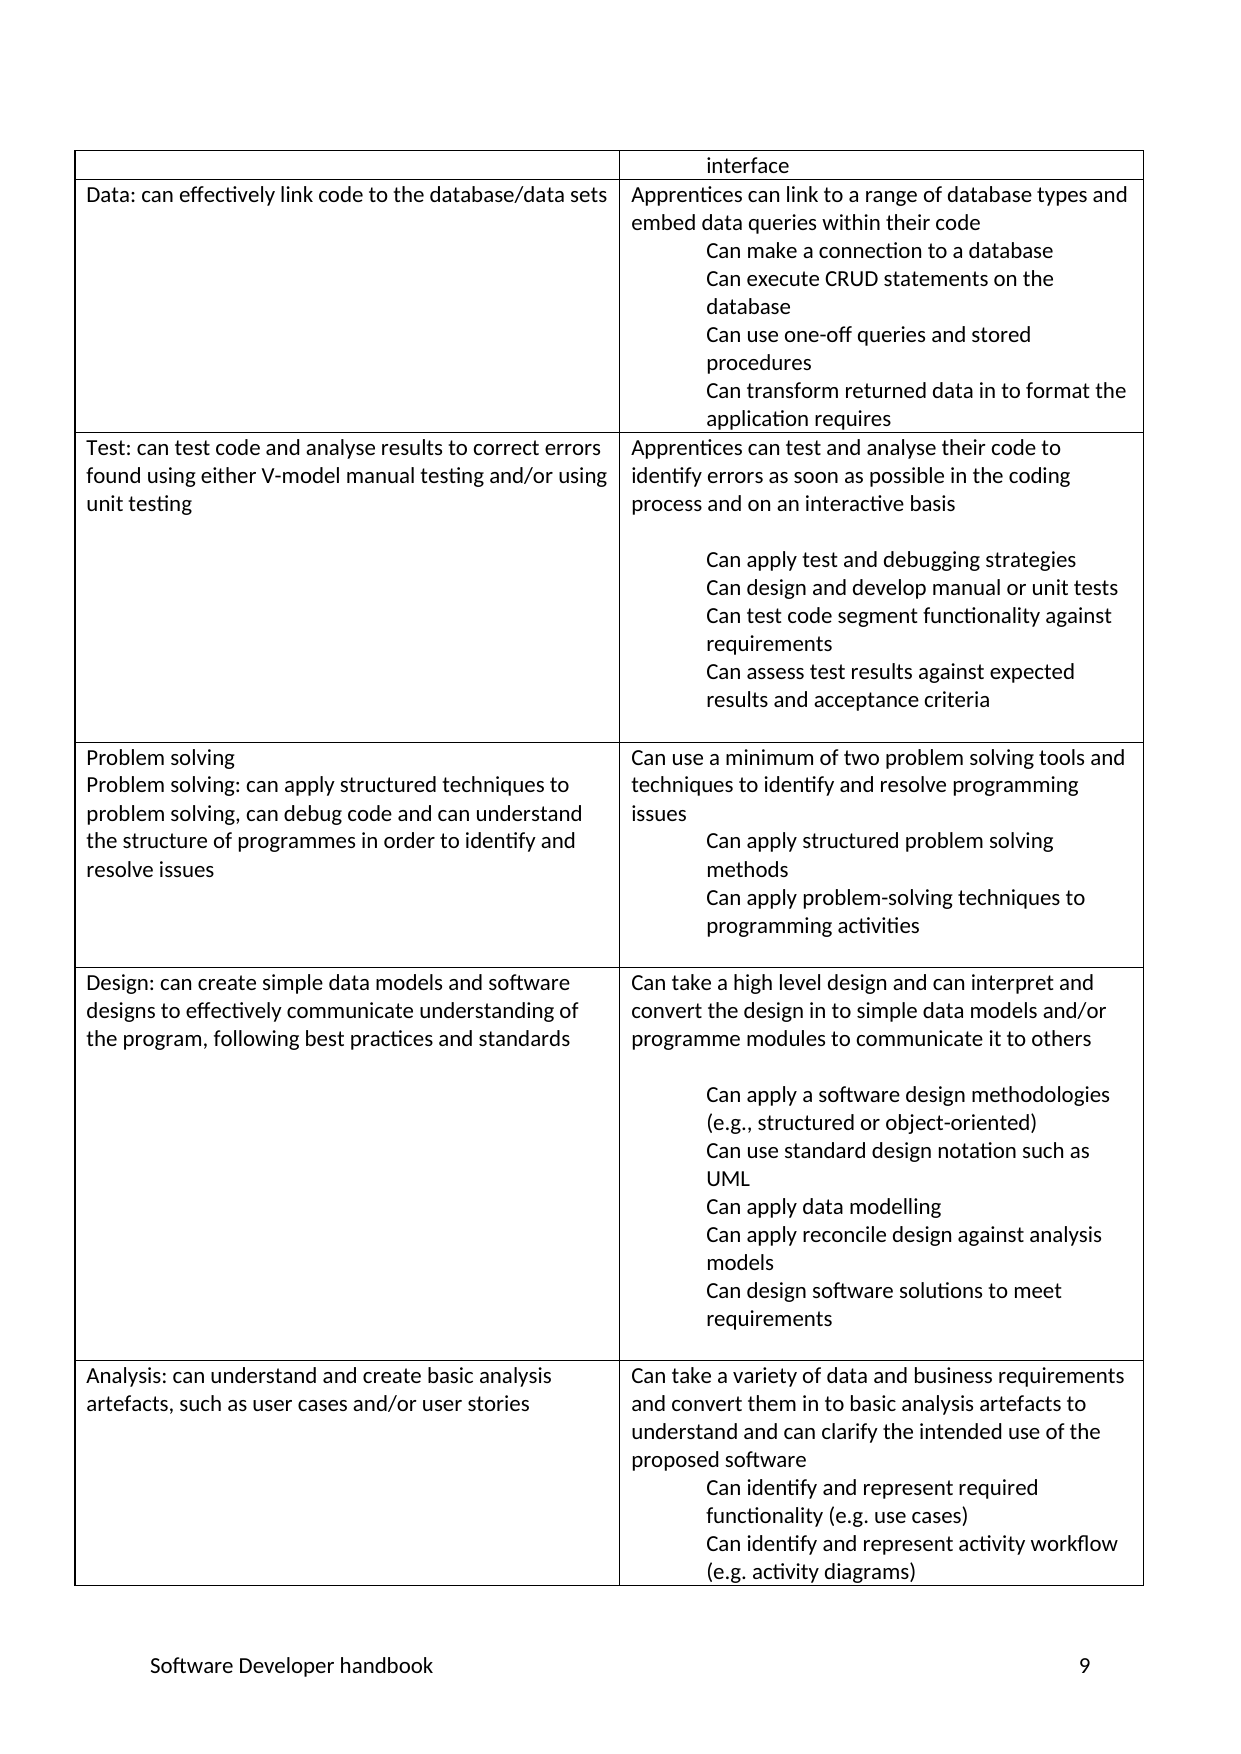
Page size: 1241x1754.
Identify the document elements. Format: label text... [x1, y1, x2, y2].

table_cell Apprentices can link to a range of database types and embed data queries within their code Can make a connection to a database Can execute CRUD statements on the database Can use one-off queries and stored procedures Can transform returned data in to format the application requires [620, 180, 1143, 432]
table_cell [620, 1361, 1143, 1585]
table_cell Design: can create simple data models and software designs to effectively communicate understanding of the program, following best practices and standards [76, 968, 619, 1360]
table_cell Data: can effectively link code to the database/data sets [76, 180, 619, 432]
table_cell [76, 1361, 619, 1585]
table_cell Test: can test code and analyse results to correct errors found using either V-model manual testing and/or using unit testing [76, 433, 619, 742]
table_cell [620, 151, 1143, 179]
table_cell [76, 151, 619, 179]
table_cell Can take a high level design and can interpret and convert the design in to simple data models and/or programme modules to communicate it to others Can apply a software design methodologies (e.g., structured or object-oriented) Can use standard design notation such as UML Can apply data modelling Can apply reconcile design against analysis models Can design software solutions to meet requirements [620, 968, 1143, 1360]
table_cell Can use a minimum of two problem solving tools and techniques to identify and resolve programming issues Can apply structured problem solving methods Can apply problem-solving techniques to programming activities [620, 743, 1143, 967]
table_cell Problem solving Problem solving: can apply structured techniques to problem solving, can debug code and can understand the structure of programmes in order to identify and resolve issues [76, 743, 619, 967]
table_cell Apprentices can test and analyse their code to identify errors as soon as possible in the coding process and on an interactive basis Can apply test and debugging strategies Can design and develop manual or unit tests Can test code segment functionality against requirements Can assess test results against expected results and acceptance criteria [620, 433, 1143, 742]
